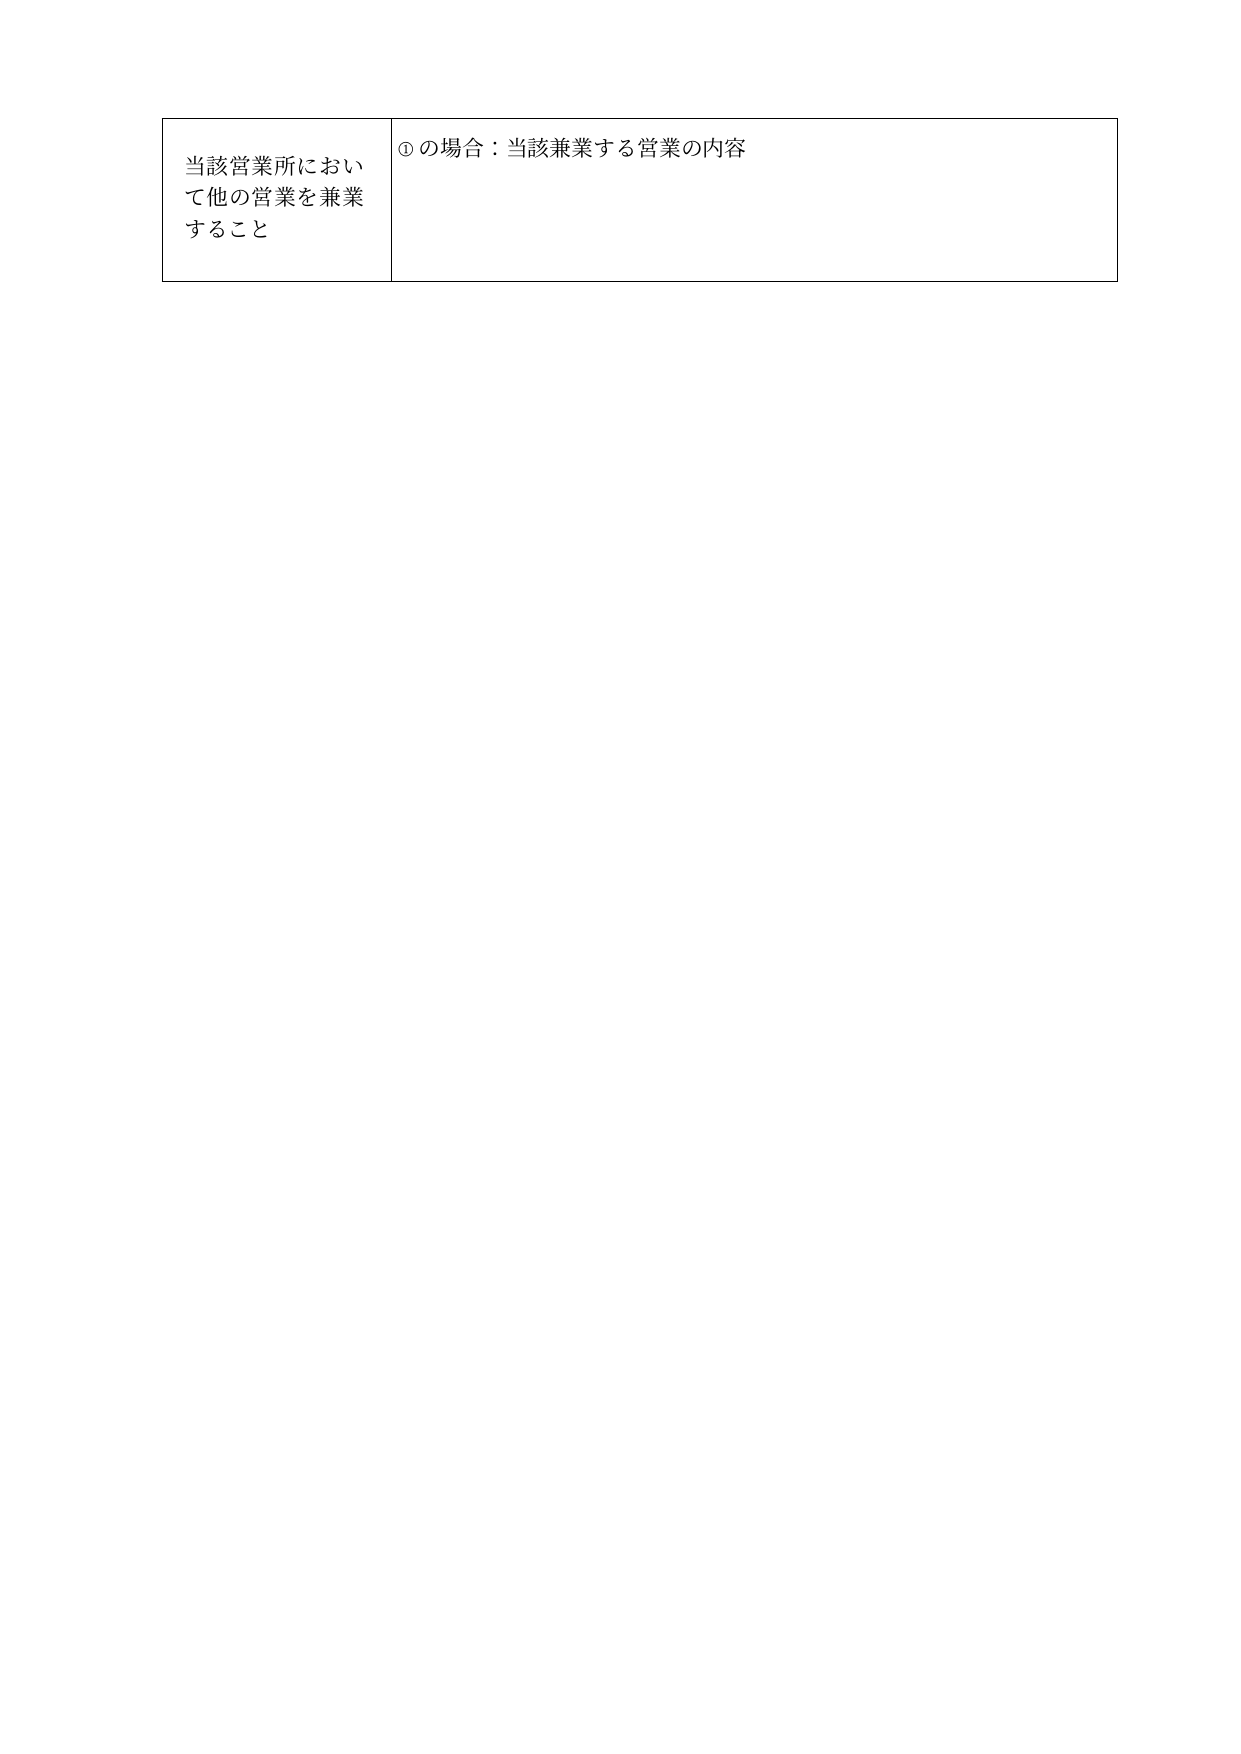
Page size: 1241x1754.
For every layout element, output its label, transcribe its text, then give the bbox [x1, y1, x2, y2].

table_cell ①の場合：当該兼業する営業の内容 [392, 119, 1117, 281]
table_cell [163, 119, 391, 281]
